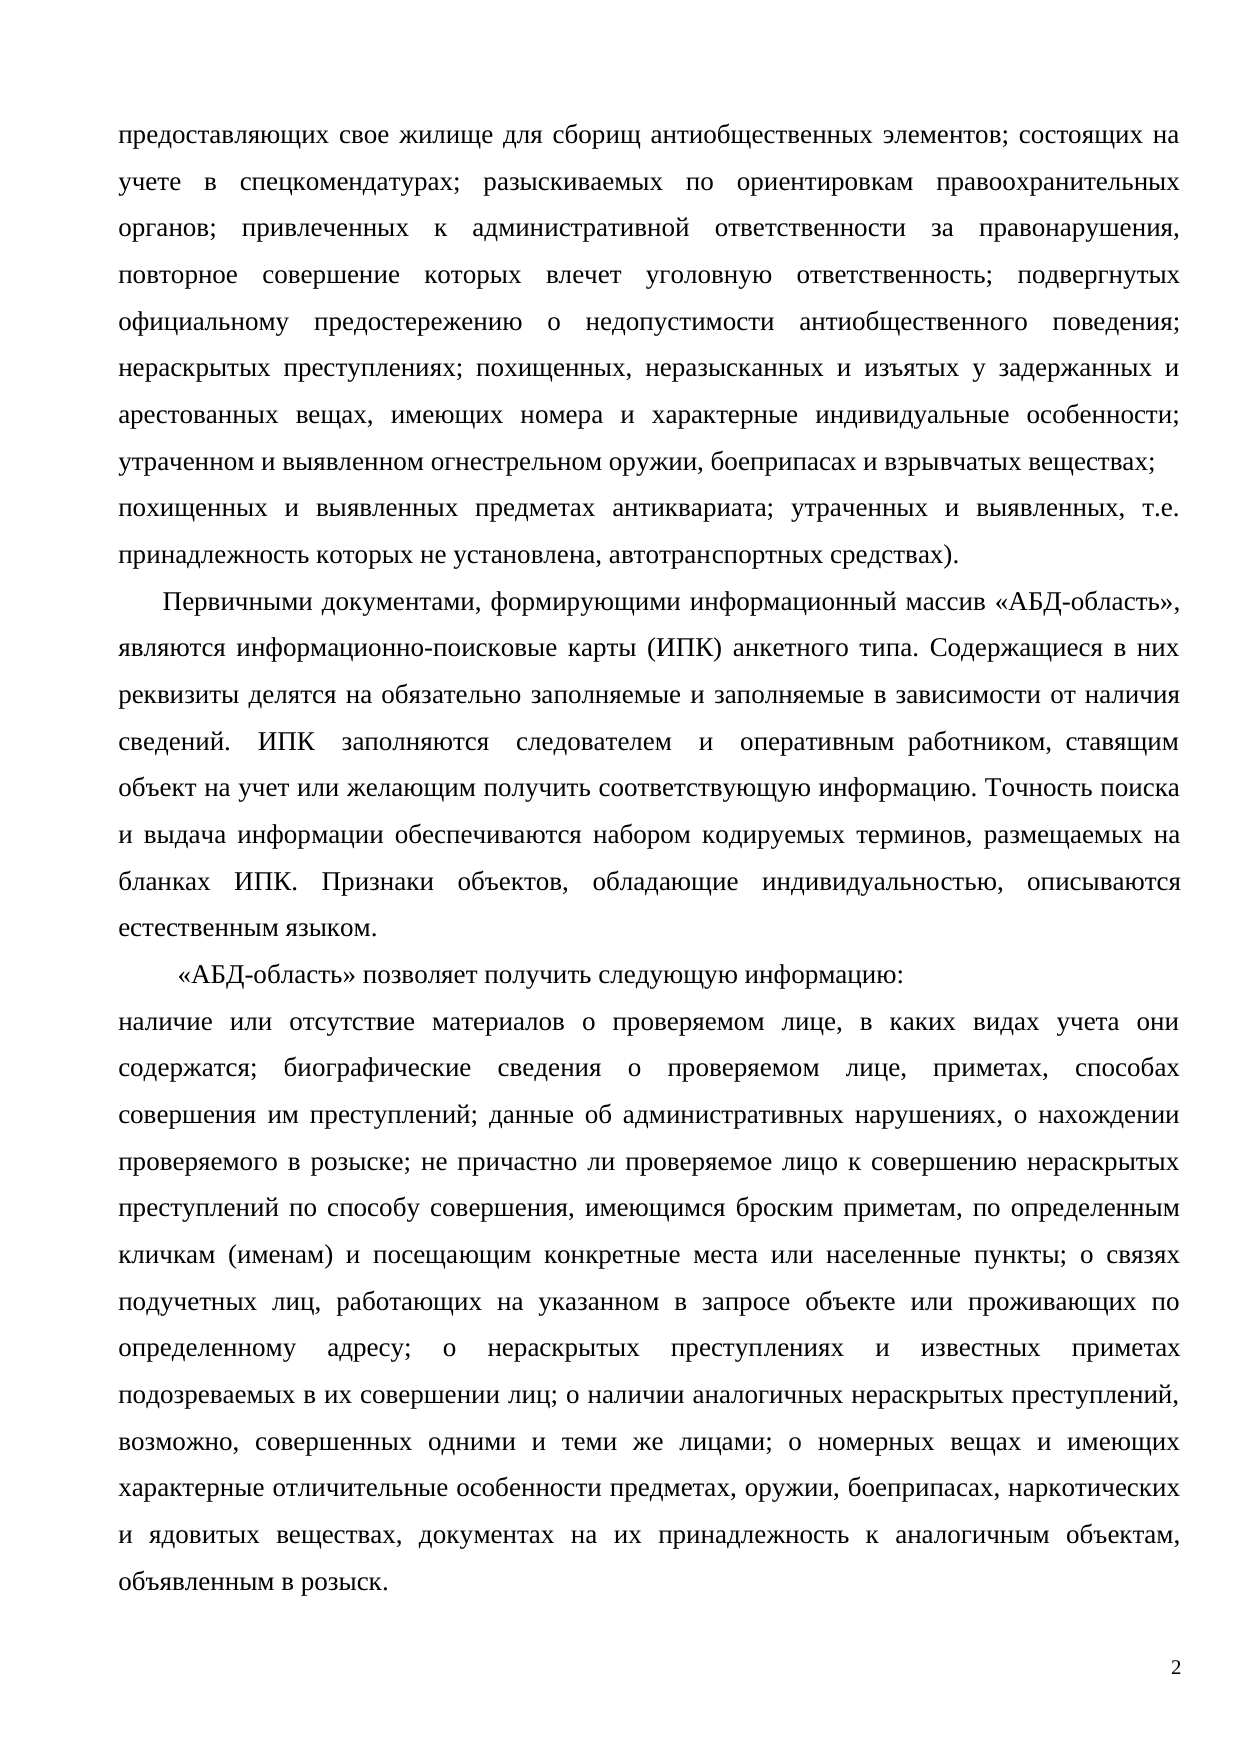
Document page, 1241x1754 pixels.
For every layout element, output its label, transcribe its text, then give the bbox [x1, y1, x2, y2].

text наличие или отсутствие материалов о проверяемом лице, в каких видах учета они содержатся; биографические сведения о проверяемом лице, приметах, способах совершения им преступлений; данные об административных нарушениях, о нахождении проверяемого в розыске; не причастно ли проверяемое лицо к совершению нераскрытых преступлений по способу совершения, имеющимся броским приметам, по определенным кличкам (именам) и посещающим конкретные места или населенные пункты; о связях подучетных лиц, работающих на указанном в запросе объекте или проживающих по определенному адресу; о нераскрытых преступлениях и известных приметах подозреваемых в их совершении лиц; о наличии аналогичных нераскрытых преступлений, возможно, совершенных одними и теми же лицами; о номерных вещах и имеющих характерные отличительные особенности предметах, оружии, боеприпасах, наркотических и ядовитых веществах, документах на их принадлежность к аналогичным объектам, объявленным в розыск. [118, 1005, 1181, 1596]
text похищенных и выявленных предметах антиквариата; утраченных и выявленных, т.е. принадлежность которых не установлена, автотранспортных средствах). [118, 491, 1181, 569]
text предоставляющих свое жилище для сборищ антиобщественных элементов; состоящих на учете в спецкомендатурах; разыскиваемых по ориентировкам правоохранительных органов; привлеченных к административной ответственности за правонарушения, повторное совершение которых влечет уголовную ответственность; подвергнутых официальному предостережению о недопустимости антиобщественного поведения; нераскрытых преступлениях; похищенных, неразысканных и изъятых у задержанных и арестованных вещах, имеющих номера и характерные индивидуальные особенности; утраченном и выявленном огнестрельном оружии, боеприпасах и взрывчатых веществах; [118, 118, 1181, 476]
text «АБД-область» позволяет получить следующую информацию: [118, 958, 1181, 989]
text Первичными документами, формирующими информационный массив «АБД-область», являются информационно-поисковые карты (ИПК) анкетного типа. Содержащиеся в них реквизиты делятся на обязательно заполняемые и заполняемые в зависимости от наличия сведений. ИПК заполняются следователем и оперативным работником, ставящим объект на учет или желающим получить соответствующую информацию. Точность поиска и выдача информации обеспечиваются набором кодируемых терминов, размещаемых на бланках ИПК. Признаки объектов, обладающие индивидуальностью, описываются естественным языком. [118, 585, 1181, 943]
